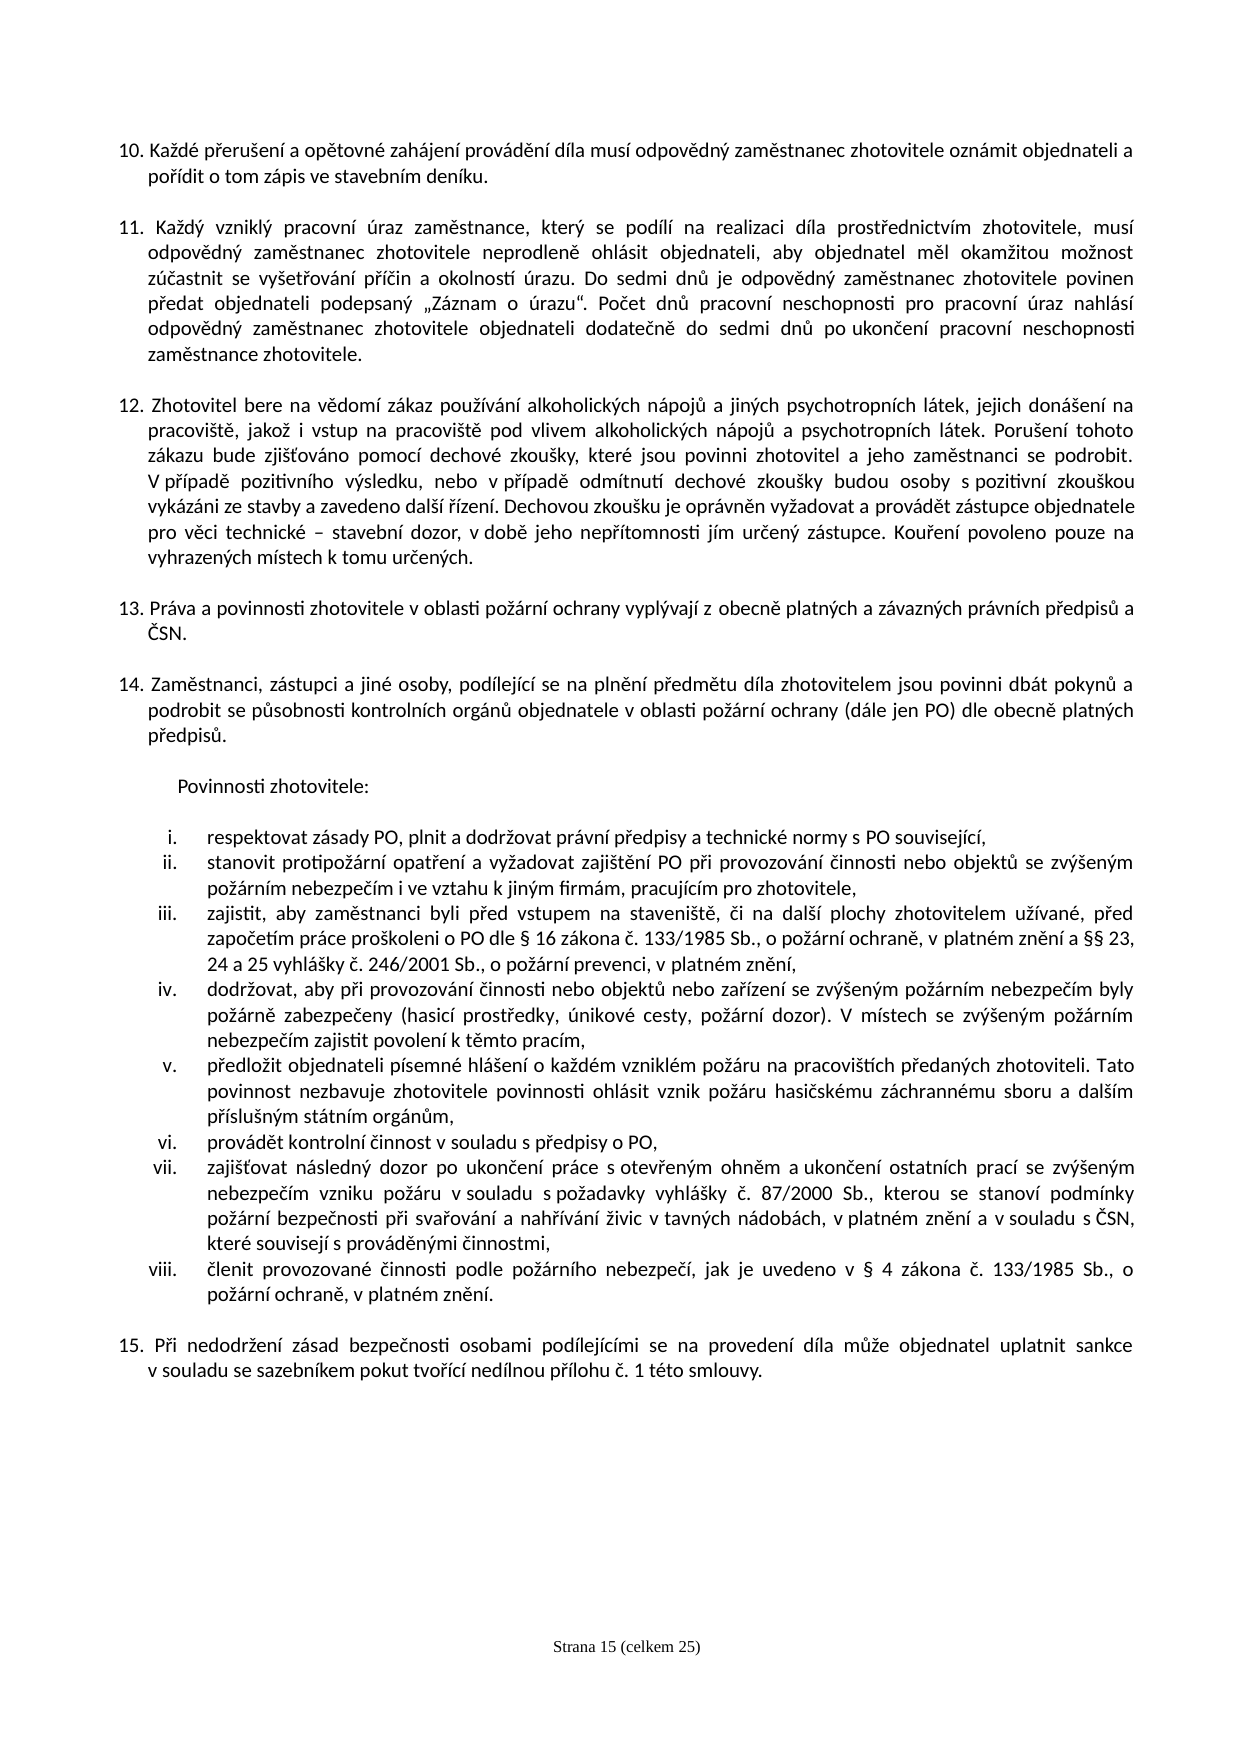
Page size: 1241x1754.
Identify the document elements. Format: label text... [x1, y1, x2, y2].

text 11. Každý vzniklý pracovní úraz zaměstnance, který se podílí na realizaci díla prostřednictvím zhotovitele, musí odpovědný zaměstnanec zhotovitele neprodleně ohlásit objednateli, aby objednatel měl okamžitou možnost zúčastnit se vyšetřování příčin a okolností úrazu. Do sedmi dnů je odpovědný zaměstnanec zhotovitele povinen předat objednateli podepsaný „Záznam o úrazu“. Počet dnů pracovní neschopnosti pro pracovní úraz nahlásí odpovědný zaměstnanec zhotovitele objednateli dodatečně do sedmi dnů po ukončení pracovní neschopnosti zaměstnance zhotovitele. [118, 214, 1135, 366]
text 13. Práva a povinnosti zhotovitele v oblasti požární ochrany vyplývají z obecně platných a závazných právních předpisů a ČSN. [118, 595, 1135, 646]
list zajistit, aby zaměstnanci byli před vstupem na staveniště, či na další plochy zhotovitelem užívané, před započetím práce proškoleni o PO dle § 16 zákona č. 133/1985 Sb., o požární ochraně, v platném znění a §§ 23, 24 a 25 vyhlášky č. 246/2001 Sb., o požární prevenci, v platném znění, [177, 900, 1135, 976]
text 15. Při nedodržení zásad bezpečnosti osobami podílejícími se na provedení díla může objednatel uplatnit sankce v souladu se sazebníkem pokut tvořící nedílnou přílohu č. 1 této smlouvy. [118, 1332, 1135, 1383]
list zajišťovat následný dozor po ukončení práce s otevřeným ohněm a ukončení ostatních prací se zvýšeným nebezpečím vzniku požáru v souladu s požadavky vyhlášky č. 87/2000 Sb., kterou se stanoví podmínky požární bezpečnosti při svařování a nahřívání živic v tavných nádobách, v platném znění a v souladu s ČSN, které souvisejí s prováděnými činnostmi, [177, 1154, 1135, 1256]
list stanovit protipožární opatření a vyžadovat zajištění PO při provozování činnosti nebo objektů se zvýšeným požárním nebezpečím i ve vztahu k jiným firmám, pracujícím pro zhotovitele, [177, 849, 1135, 900]
list členit provozované činnosti podle požárního nebezpečí, jak je uvedeno v § 4 zákona č. 133/1985 Sb., o požární ochraně, v platném znění. [177, 1256, 1135, 1307]
text Povinnosti zhotovitele: [177, 773, 1135, 798]
text 12. Zhotovitel bere na vědomí zákaz používání alkoholických nápojů a jiných psychotropních látek, jejich donášení na pracoviště, jakož i vstup na pracoviště pod vlivem alkoholických nápojů a psychotropních látek. Porušení tohoto zákazu bude zjišťováno pomocí dechové zkoušky, které jsou povinni zhotovitel a jeho zaměstnanci se podrobit. V případě pozitivního výsledku, nebo v případě odmítnutí dechové zkoušky budou osoby s pozitivní zkouškou vykázáni ze stavby a zavedeno další řízení. Dechovou zkoušku je oprávněn vyžadovat a provádět zástupce objednatele pro věci technické – stavební dozor, v době jeho nepřítomnosti jím určený zástupce. Kouření povoleno pouze na vyhrazených místech k tomu určených. [118, 392, 1135, 570]
text 10. Každé přerušení a opětovné zahájení provádění díla musí odpovědný zaměstnanec zhotovitele oznámit objednateli a pořídit o tom zápis ve stavebním deníku. [118, 138, 1135, 188]
list dodržovat, aby při provozování činnosti nebo objektů nebo zařízení se zvýšeným požárním nebezpečím byly požárně zabezpečeny (hasicí prostředky, únikové cesty, požární dozor). V místech se zvýšeným požárním nebezpečím zajistit povolení k těmto pracím, [177, 976, 1135, 1053]
list respektovat zásady PO, plnit a dodržovat právní předpisy a technické normy s PO související, [177, 824, 1135, 849]
list předložit objednateli písemné hlášení o každém vzniklém požáru na pracovištích předaných zhotoviteli. Tato povinnost nezbavuje zhotovitele povinnosti ohlásit vznik požáru hasičskému záchrannému sboru a dalším příslušným státním orgánům, [177, 1053, 1135, 1129]
list provádět kontrolní činnost v souladu s předpisy o PO, [177, 1129, 1135, 1154]
text 14. Zaměstnanci, zástupci a jiné osoby, podílející se na plnění předmětu díla zhotovitelem jsou povinni dbát pokynů a podrobit se působnosti kontrolních orgánů objednatele v oblasti požární ochrany (dále jen PO) dle obecně platných předpisů. [118, 671, 1135, 748]
